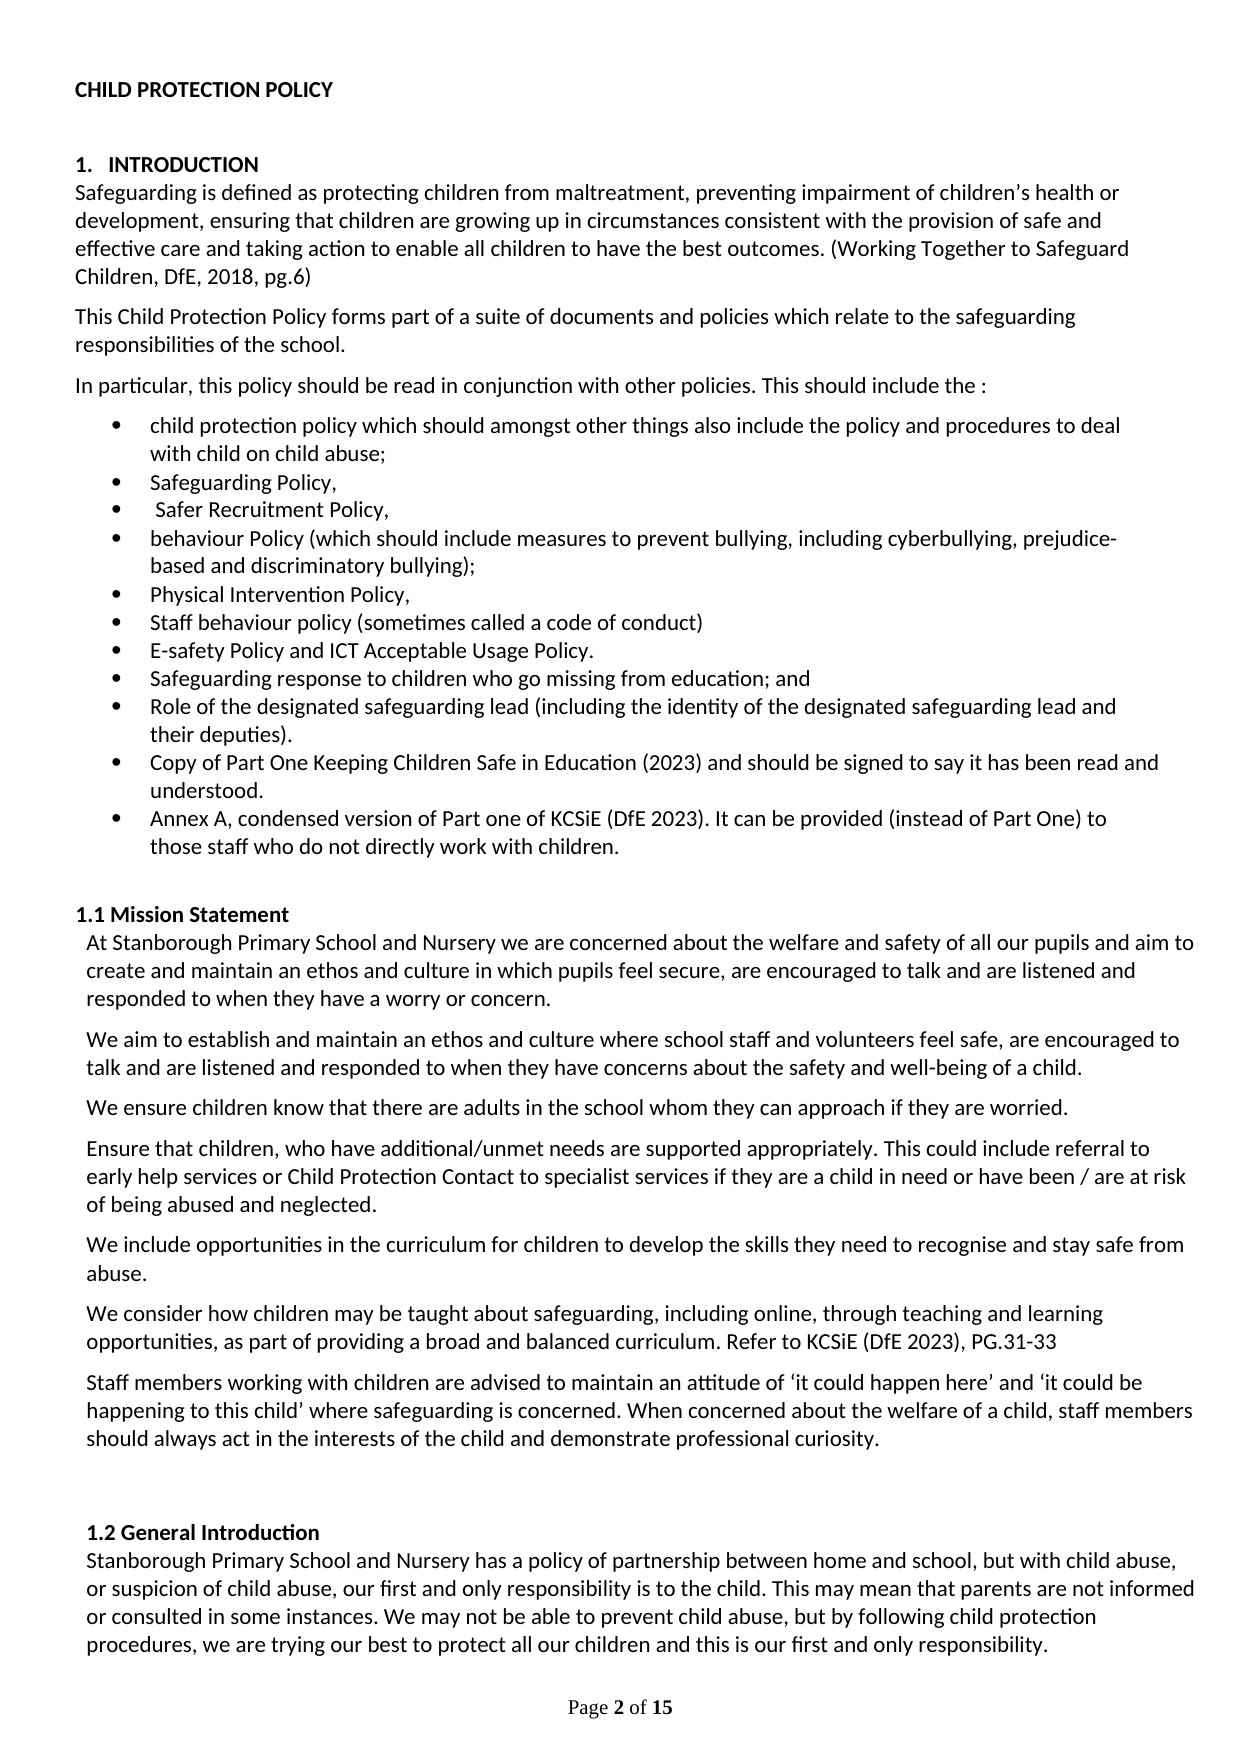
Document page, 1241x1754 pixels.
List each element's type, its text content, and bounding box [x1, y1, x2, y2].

list Physical Intervention Policy, [112, 580, 1165, 608]
text This Child Protection Policy forms part of a suite of documents and policies which relate to the safeguarding responsibilities of the school. [75, 302, 1165, 358]
list Staff behaviour policy (sometimes called a code of conduct) [112, 608, 1165, 636]
list Role of the designated safeguarding lead (including the identity of the designated safeguarding lead and their deputies). [112, 692, 1165, 748]
text In particular, this policy should be read in conjunction with other policies. This should include the : [75, 371, 1165, 399]
table_header 1.1 Mission Statement At Stanborough Primary School and Nursery we are concerned about the welfare and safety of all our pupils and aim to create and maintain an ethos and culture in which pupils feel secure, are encouraged to talk and are listened and responded to when they have a worry or concern. We aim to establish and maintain an ethos and culture where school staff and volunteers feel safe, are encouraged to talk and are listened and responded to when they have concerns about the safety and well-being of a child. We ensure children know that there are adults in the school whom they can approach if they are worried. Ensure that children, who have additional/unmet needs are supported appropriately. This could include referral to early help services or Child Protection Contact to specialist services if they are a child in need or have been / are at risk of being abused and neglected. We include opportunities in the curriculum for children to develop the skills they need to recognise and stay safe from abuse. We consider how children may be taught about safeguarding, including online, through teaching and learning opportunities, as part of providing a broad and balanced curriculum. Refer to KCSiE (DfE 2023), PG.31-33 Staff members working with children are advised to maintain an attitude of ‘it could happen here’ and ‘it could be happening to this child’ where safeguarding is concerned. When concerned about the welfare of a child, staff members should always act in the interests of the child and demonstrate professional curiosity. [75, 900, 1213, 1505]
list Safer Recruitment Policy, [112, 496, 1165, 524]
text Safeguarding is defined as protecting children from maltreatment, preventing impairment of children’s health or development, ensuring that children are growing up in circumstances consistent with the provision of safe and effective care and taking action to enable all children to have the best outcomes. (Working Together to Safeguard Children, DfE, 2018, pg.6) [75, 178, 1165, 290]
list Copy of Part One Keeping Children Safe in Education (2023) and should be signed to say it has been read and understood. [112, 748, 1165, 804]
list child protection policy which should amongst other things also include the policy and procedures to deal with child on child abuse; [112, 412, 1165, 468]
list behaviour Policy (which should include measures to prevent bullying, including cyberbullying, prejudice-based and discriminatory bullying); [112, 524, 1165, 580]
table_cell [75, 1505, 1213, 1684]
list Safeguarding response to children who go missing from education; and [112, 664, 1165, 692]
text CHILD PROTECTION POLICY [75, 75, 1165, 103]
text 1. INTRODUCTION [75, 150, 1165, 178]
list Annex A, condensed version of Part one of KCSiE (DfE 2023). It can be provided (instead of Part One) to those staff who do not directly work with children. [112, 804, 1165, 860]
list E-safety Policy and ICT Acceptable Usage Policy. [112, 636, 1165, 664]
list Safeguarding Policy, [112, 468, 1165, 496]
